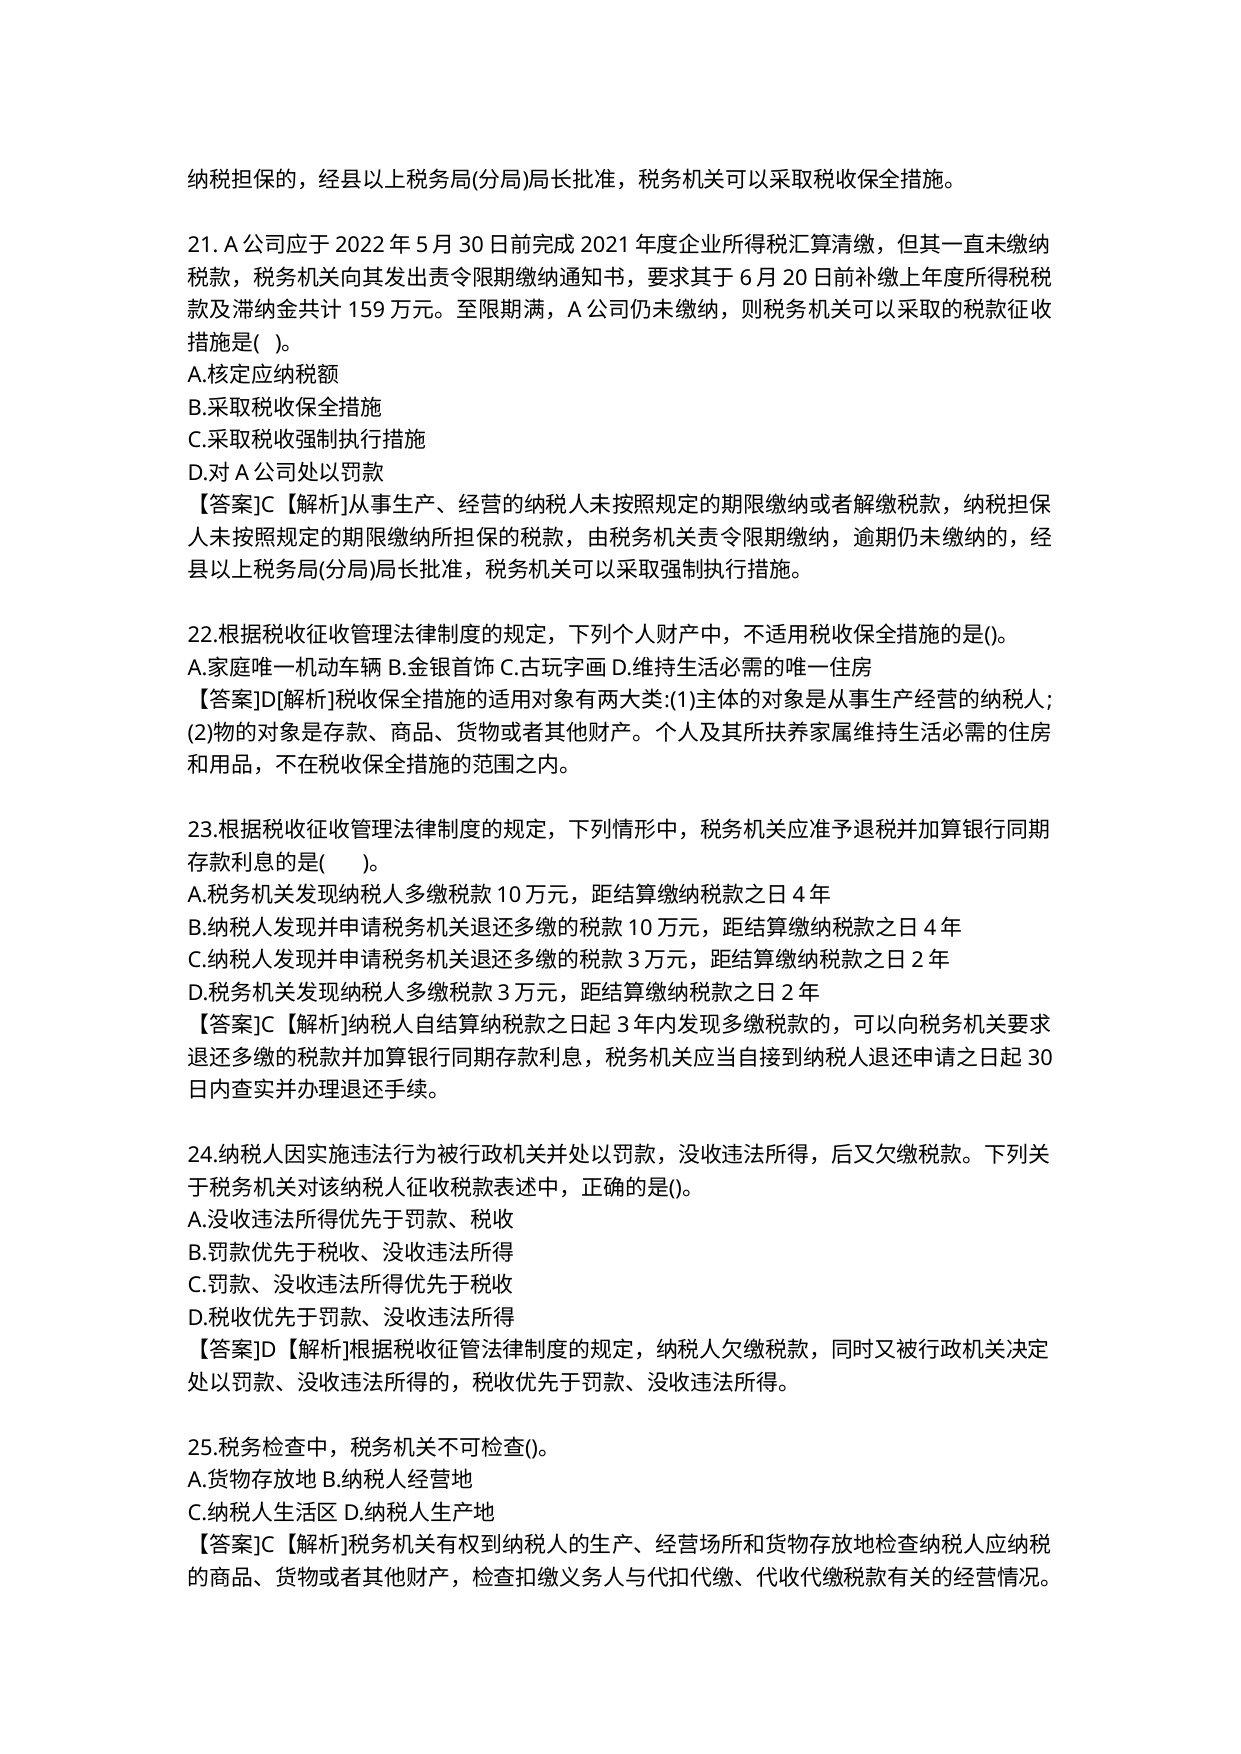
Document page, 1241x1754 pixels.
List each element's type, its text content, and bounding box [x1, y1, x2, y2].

text D.税务机关发现纳税人多缴税款3万元，距结算缴纳税款之日2年 [187, 974, 1053, 1007]
text 【答案]D[解析]税收保全措施的适用对象有两大类:(1)主体的对象是从事生产经营的纳税人;(2)物的对象是存款、商品、货物或者其他财产。个人及其所扶养家属维持生活必需的住房和用品，不在税收保全措施的范围之内。 [187, 682, 1053, 779]
text D.税收优先于罚款、没收违法所得 [187, 1299, 1053, 1332]
text 【答案]C【解析]从事生产、经营的纳税人未按照规定的期限缴纳或者解缴税款，纳税担保人未按照规定的期限缴纳所担保的税款，由税务机关责令限期缴纳，逾期仍未缴纳的，经县以上税务局(分局)局长批准，税务机关可以采取强制执行措施。 [187, 487, 1053, 584]
text C.纳税人生活区 D.纳税人生产地 [187, 1494, 1053, 1527]
text D.对A公司处以罚款 [187, 454, 1053, 487]
text A.没收违法所得优先于罚款、税收 [187, 1202, 1053, 1234]
text 21. A公司应于2022年5月30日前完成2021年度企业所得税汇算清缴，但其一直未缴纳税款，税务机关向其发出责令限期缴纳通知书，要求其于6月20日前补缴上年度所得税税款及滞纳金共计159万元。至限期满，A公司仍未缴纳，则税务机关可以采取的税款征收措施是( )。 [187, 227, 1053, 357]
text 24.纳税人因实施违法行为被行政机关并处以罚款，没收违法所得，后又欠缴税款。下列关于税务机关对该纳税人征收税款表述中，正确的是()。 [187, 1137, 1053, 1202]
text 【答案]C【解析]纳税人自结算纳税款之日起3年内发现多缴税款的，可以向税务机关要求退还多缴的税款并加算银行同期存款利息，税务机关应当自接到纳税人退还申请之日起30日内查实并办理退还手续。 [187, 1007, 1053, 1104]
text 【答案]D【解析]根据税收征管法律制度的规定，纳税人欠缴税款，同时又被行政机关决定处以罚款、没收违法所得的，税收优先于罚款、没收违法所得。 [187, 1332, 1053, 1397]
text 22.根据税收征收管理法律制度的规定，下列个人财产中，不适用税收保全措施的是()。 [187, 617, 1053, 649]
text C.罚款、没收违法所得优先于税收 [187, 1267, 1053, 1299]
text B.罚款优先于税收、没收违法所得 [187, 1234, 1053, 1267]
text B.纳税人发现并申请税务机关退还多缴的税款10万元，距结算缴纳税款之日4年 [187, 909, 1053, 942]
text A.税务机关发现纳税人多缴税款10万元，距结算缴纳税款之日4年 [187, 877, 1053, 909]
text C.纳税人发现并申请税务机关退还多缴的税款3万元，距结算缴纳税款之日2年 [187, 942, 1053, 974]
text A.货物存放地 B.纳税人经营地 [187, 1462, 1053, 1494]
text 23.根据税收征收管理法律制度的规定，下列情形中，税务机关应准予退税并加算银行同期存款利息的是( )。 [187, 812, 1053, 877]
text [187, 162, 1053, 194]
text 25.税务检查中，税务机关不可检查()。 [187, 1429, 1053, 1462]
text A.家庭唯一机动车辆 B.金银首饰 C.古玩字画D.维持生活必需的唯一住房 [187, 649, 1053, 682]
text 【答案]C【解析]税务机关有权到纳税人的生产、经营场所和货物存放地检查纳税人应纳税的商品、货物或者其他财产，检查扣缴义务人与代扣代缴、代收代缴税款有关的经营情况。 [187, 1527, 1053, 1592]
text A.核定应纳税额 [187, 357, 1053, 389]
text C.采取税收强制执行措施 [187, 422, 1053, 454]
text B.采取税收保全措施 [187, 389, 1053, 422]
